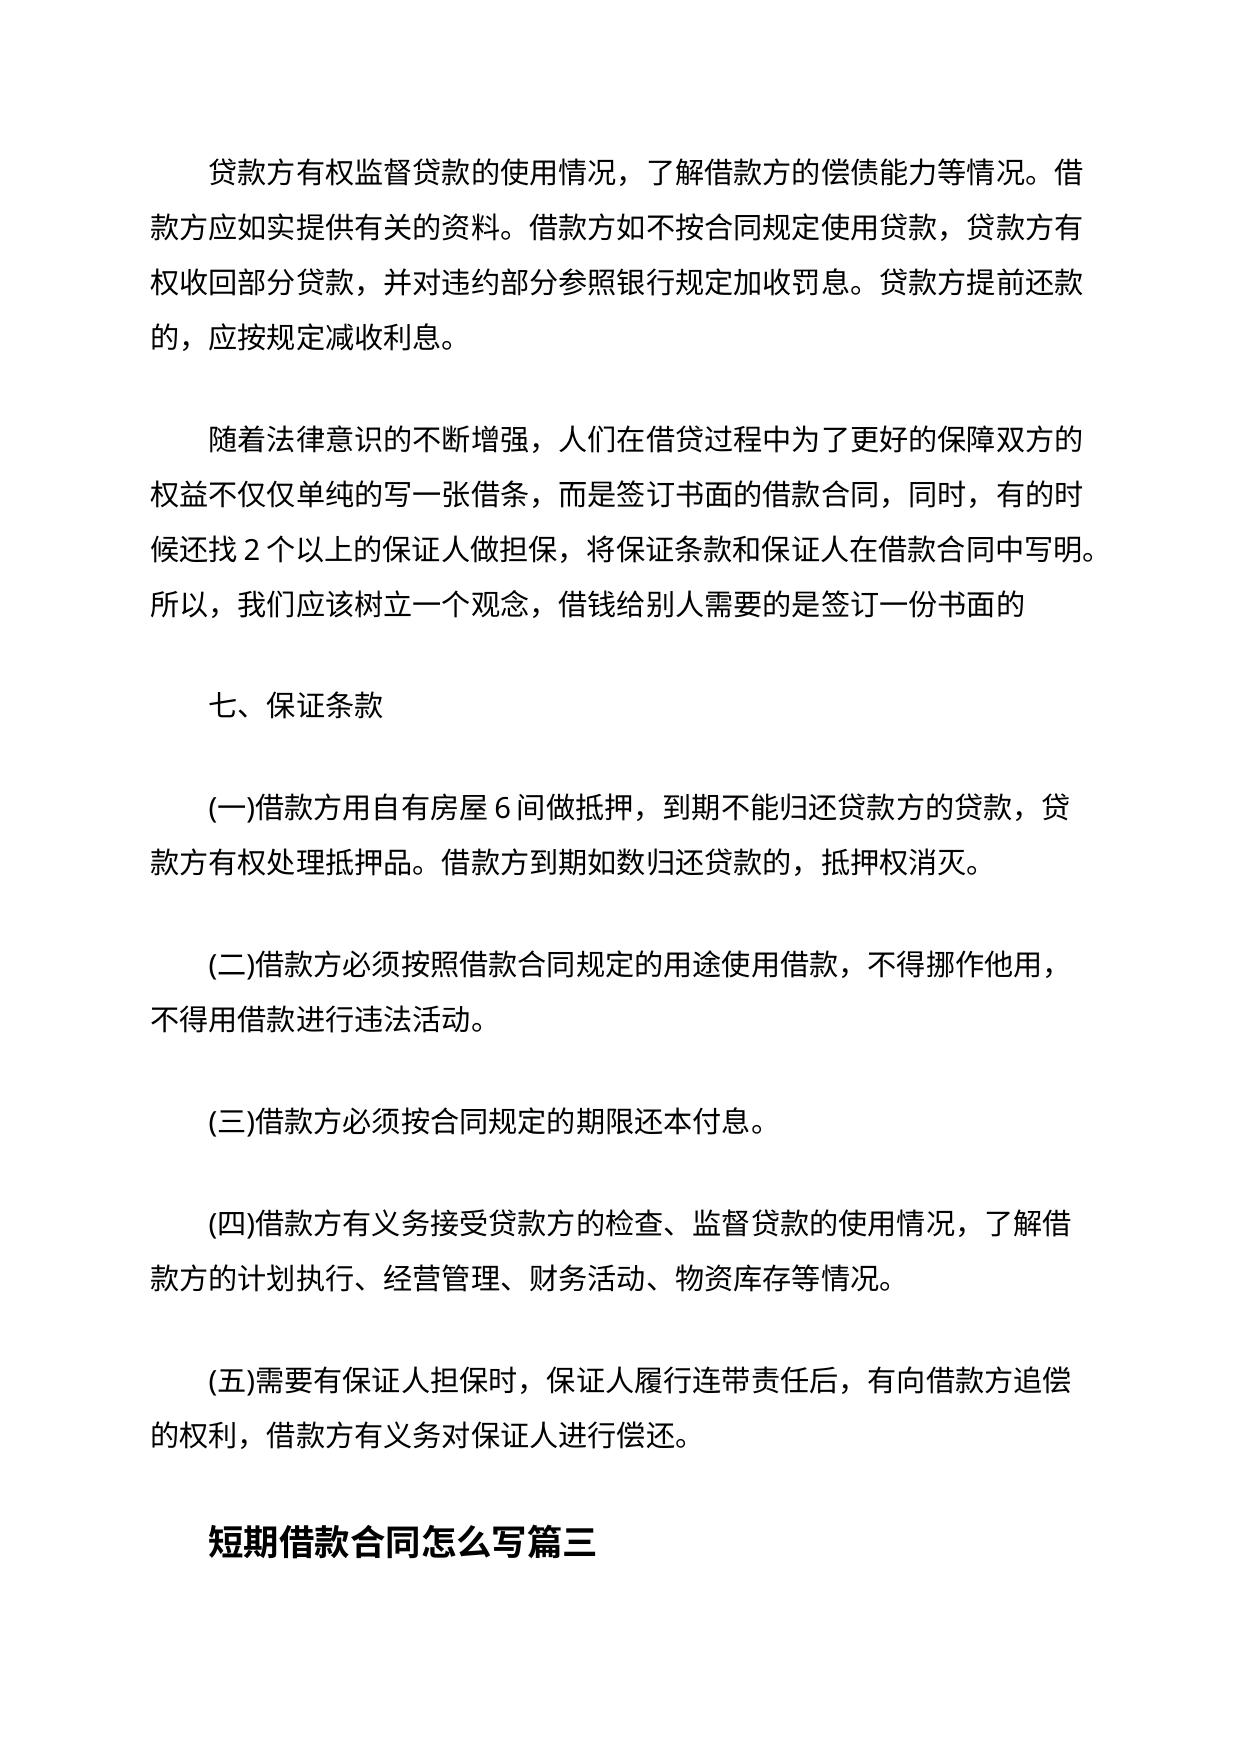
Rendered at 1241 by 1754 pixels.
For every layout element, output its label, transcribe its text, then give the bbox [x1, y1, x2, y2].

text (四)借款方有义务接受贷款方的检查、监督贷款的使用情况，了解借款方的计划执行、经营管理、财务活动、物资库存等情况。 [150, 1200, 1090, 1298]
text (一)借款方用自有房屋6间做抵押，到期不能归还贷款方的贷款，贷款方有权处理抵押品。借款方到期如数归还贷款的，抵押权消灭。 [150, 785, 1090, 882]
text (二)借款方必须按照借款合同规定的用途使用借款，不得挪作他用，不得用借款进行违法活动。 [150, 942, 1090, 1039]
text (三)借款方必须按合同规定的期限还本付息。 [150, 1098, 1090, 1141]
text 随着法律意识的不断增强，人们在借贷过程中为了更好的保障双方的权益不仅仅单纯的写一张借条，而是签订书面的借款合同，同时，有的时候还找2个以上的保证人做担保，将保证条款和保证人在借款合同中写明。所以，我们应该树立一个观念，借钱给别人需要的是签订一份书面的 [150, 416, 1090, 623]
text 贷款方有权监督贷款的使用情况，了解借款方的偿债能力等情况。借款方应如实提供有关的资料。借款方如不按合同规定使用贷款，贷款方有权收回部分贷款，并对违约部分参照银行规定加收罚息。贷款方提前还款的，应按规定减收利息。 [150, 150, 1090, 357]
text 短期借款合同怎么写篇三 [150, 1514, 1090, 1565]
text 七、保证条款 [150, 683, 1090, 725]
text (五)需要有保证人担保时，保证人履行连带责任后，有向借款方追偿的权利，借款方有义务对保证人进行偿还。 [150, 1357, 1090, 1454]
